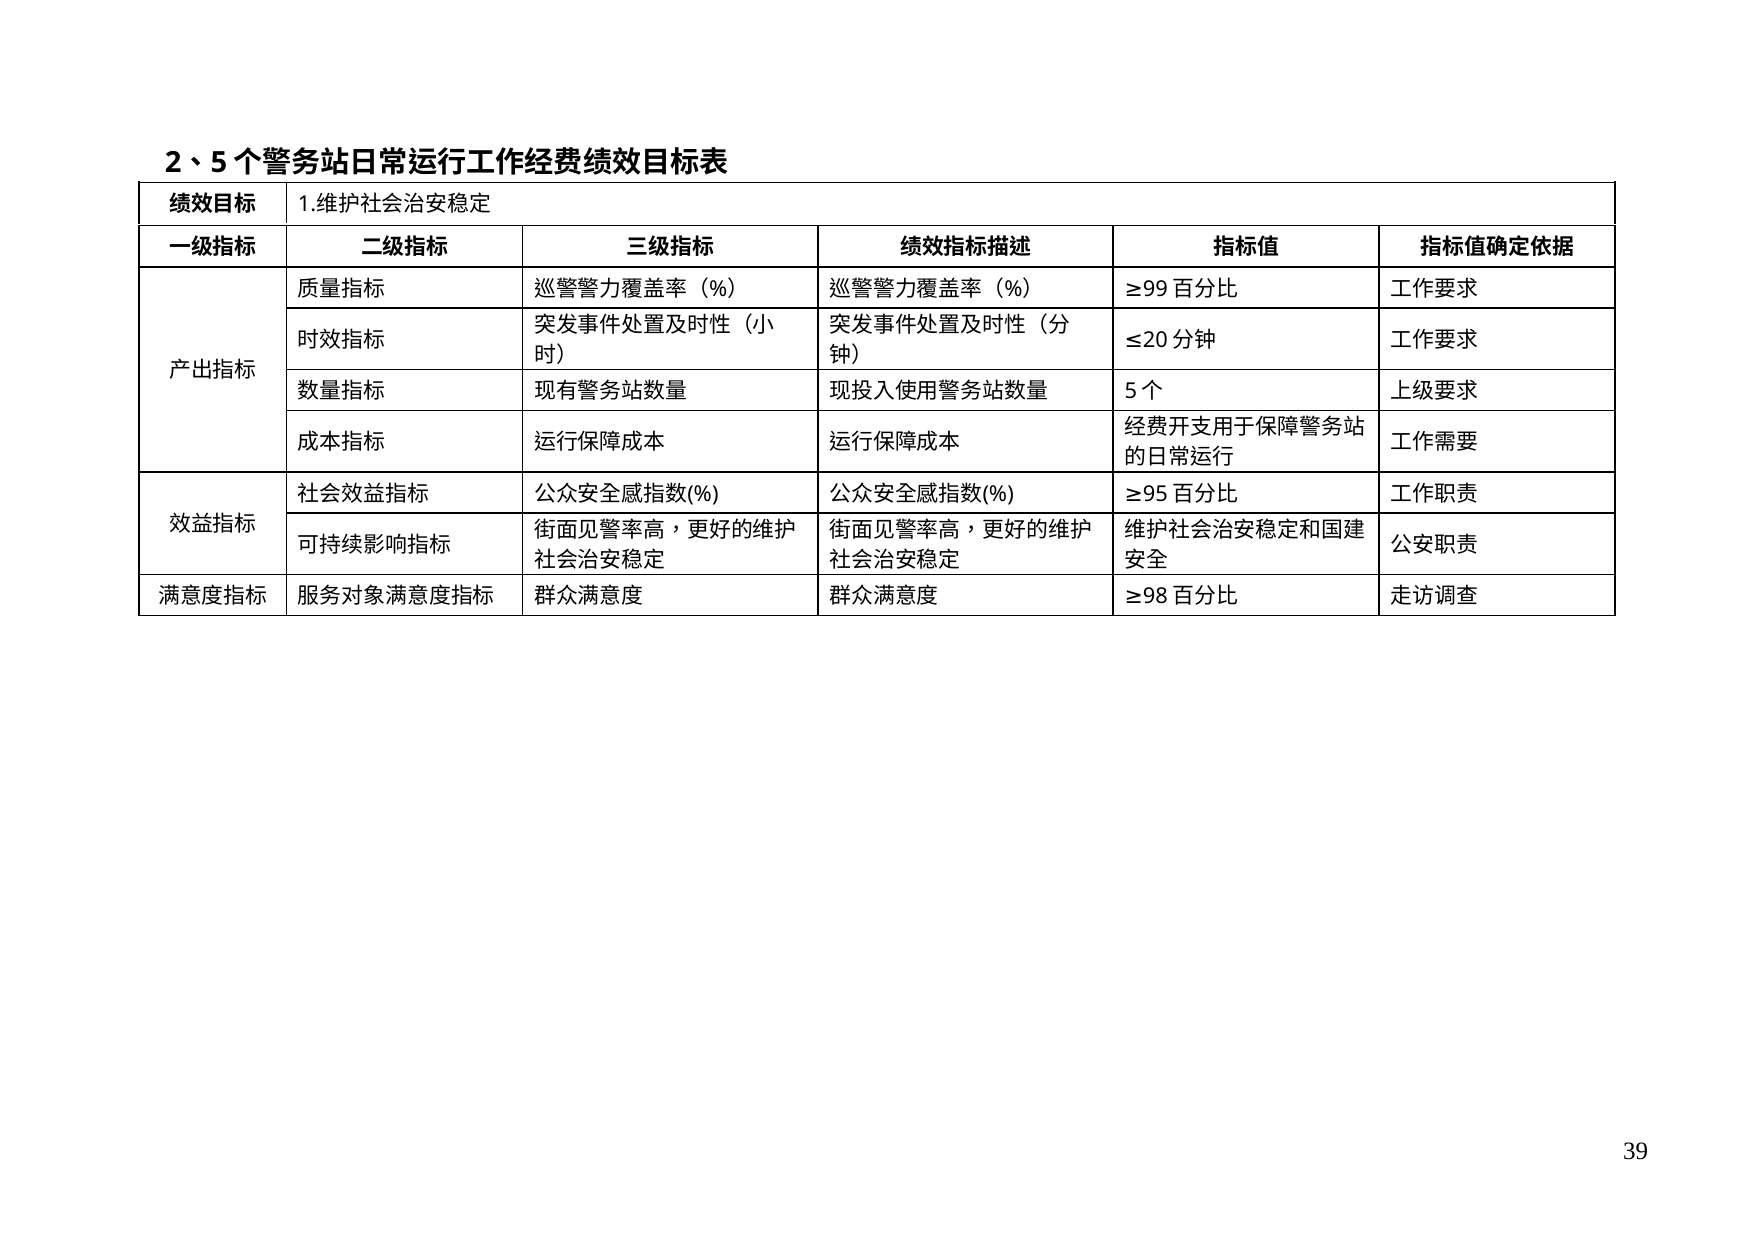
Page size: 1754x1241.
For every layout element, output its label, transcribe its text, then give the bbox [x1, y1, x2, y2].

table_cell 工作职责 [1380, 473, 1614, 512]
table_cell 时效指标 [287, 309, 522, 368]
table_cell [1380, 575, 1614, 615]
table_cell ≥99百分比 [1114, 268, 1378, 307]
table_cell 产出指标 [140, 268, 286, 471]
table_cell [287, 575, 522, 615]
table_cell ≥95百分比 [1114, 473, 1378, 512]
table_cell 巡警警力覆盖率（%） [819, 268, 1112, 307]
table_cell 5个 [1114, 370, 1378, 410]
table_cell 可持续影响指标 [287, 514, 522, 573]
table_header 1.维护社会治安稳定 [287, 183, 1614, 223]
table_header 一级指标 [140, 226, 286, 266]
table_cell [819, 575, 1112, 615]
table_cell 突发事件处置及时性（分钟） [819, 309, 1112, 368]
table_cell 工作要求 [1380, 309, 1614, 368]
table_header 三级指标 [523, 226, 817, 266]
table_cell 运行保障成本 [819, 411, 1112, 471]
table_cell 工作需要 [1380, 411, 1614, 471]
table_cell 公安职责 [1380, 514, 1614, 573]
table_cell 效益指标 [140, 473, 286, 573]
table_cell 现投入使用警务站数量 [819, 370, 1112, 410]
table_cell 现有警务站数量 [523, 370, 817, 410]
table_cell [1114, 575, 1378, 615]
table_cell 突发事件处置及时性（小时） [523, 309, 817, 368]
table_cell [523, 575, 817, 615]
table_cell 成本指标 [287, 411, 522, 471]
table_cell 质量指标 [287, 268, 522, 307]
table_header 二级指标 [287, 226, 522, 266]
table_cell 街面见警率高，更好的维护社会治安稳定 [819, 514, 1112, 573]
table_cell 维护社会治安稳定和国建安全 [1114, 514, 1378, 573]
table_cell 街面见警率高，更好的维护社会治安稳定 [523, 514, 817, 573]
table_header 指标值 [1114, 226, 1378, 266]
table_cell ≤20分钟 [1114, 309, 1378, 368]
text 2、5个警务站日常运行工作经费绩效目标表 [106, 142, 1648, 181]
table_cell 经费开支用于保障警务站的日常运行 [1114, 411, 1378, 471]
table_cell 巡警警力覆盖率（%） [523, 268, 817, 307]
table_header 绩效目标 [140, 183, 286, 223]
table_header 指标值确定依据 [1380, 226, 1614, 266]
table_cell 社会效益指标 [287, 473, 522, 512]
table_cell 公众安全感指数(%) [819, 473, 1112, 512]
table_cell 满意度指标 [140, 575, 286, 615]
table_cell 上级要求 [1380, 370, 1614, 410]
table_cell 公众安全感指数(%) [523, 473, 817, 512]
table_cell 数量指标 [287, 370, 522, 410]
table_header 绩效指标描述 [819, 226, 1112, 266]
table_cell 运行保障成本 [523, 411, 817, 471]
table_cell 工作要求 [1380, 268, 1614, 307]
